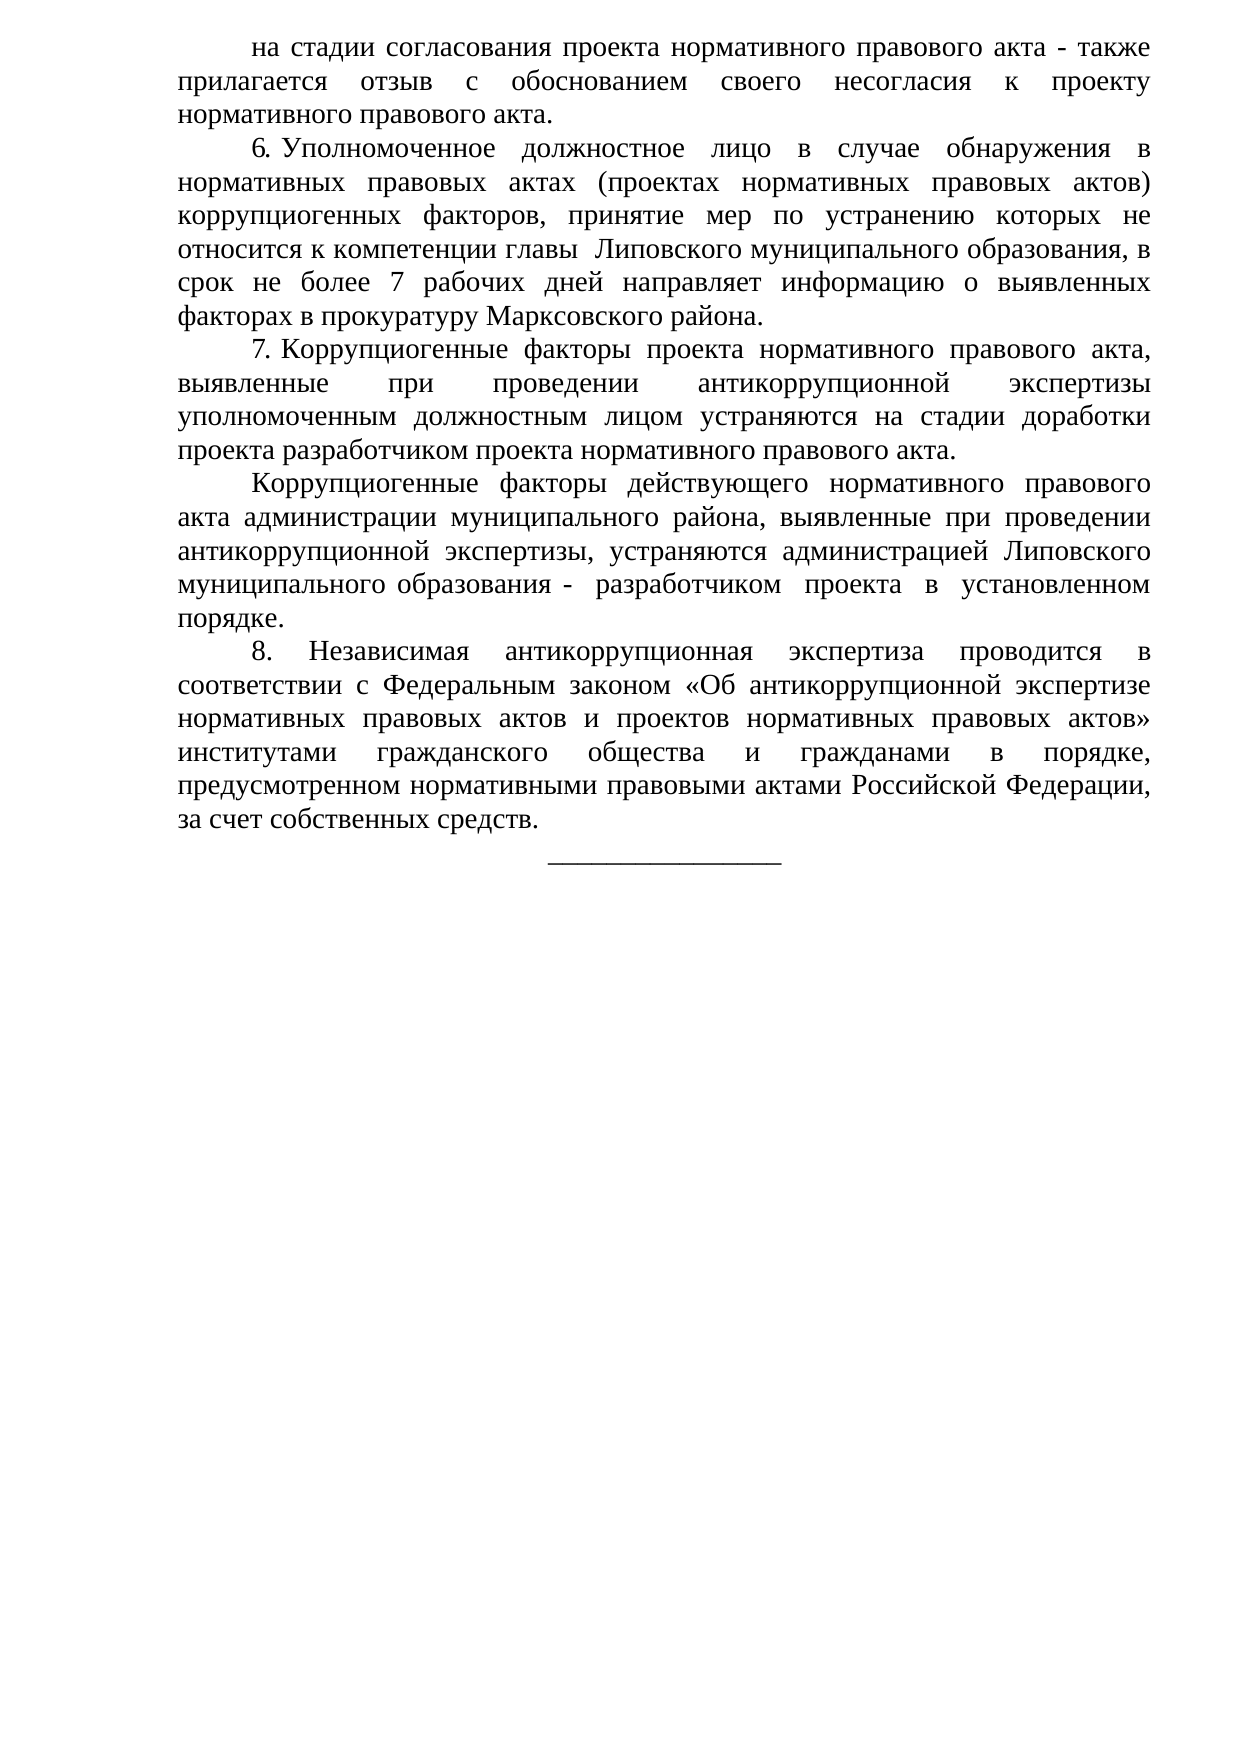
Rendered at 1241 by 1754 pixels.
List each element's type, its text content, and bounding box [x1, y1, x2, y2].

text 7. Коррупциогенные факторы проекта нормативного правового акта, выявленные при проведении антикоррупционной экспертизы уполномоченным должностным лицом устраняются на стадии доработки проекта разработчиком проекта нормативного правового акта. [177, 331, 1152, 466]
text 8. Независимая антикоррупционная экспертиза проводится в соответствии с Федеральным законом «Об антикоррупционной экспертизе нормативных правовых актов и проектов нормативных правовых актов» институтами гражданского общества и гражданами в порядке, предусмотренном нормативными правовыми актами Российской Федерации, за счет собственных средств. [177, 633, 1152, 834]
text на стадии согласования проекта нормативного правового акта - также прилагается отзыв с обоснованием своего несогласия к проекту нормативного правового акта. [177, 29, 1152, 130]
text 6. Уполномоченное должностное лицо в случае обнаружения в нормативных правовых актах (проектах нормативных правовых актов) коррупциогенных факторов, принятие мер по устранению которых не относится к компетенции главы Липовского муниципального образования, в срок не более 7 рабочих дней направляет информацию о выявленных факторах в прокуратуру Марксовского района. [177, 130, 1152, 331]
text Коррупциогенные факторы действующего нормативного правового акта администрации муниципального района, выявленные при проведении антикоррупционной экспертизы, устраняются администрацией Липовского муниципального образования - разработчиком проекта в установленном порядке. [177, 466, 1152, 633]
text ________________ [177, 834, 1152, 868]
